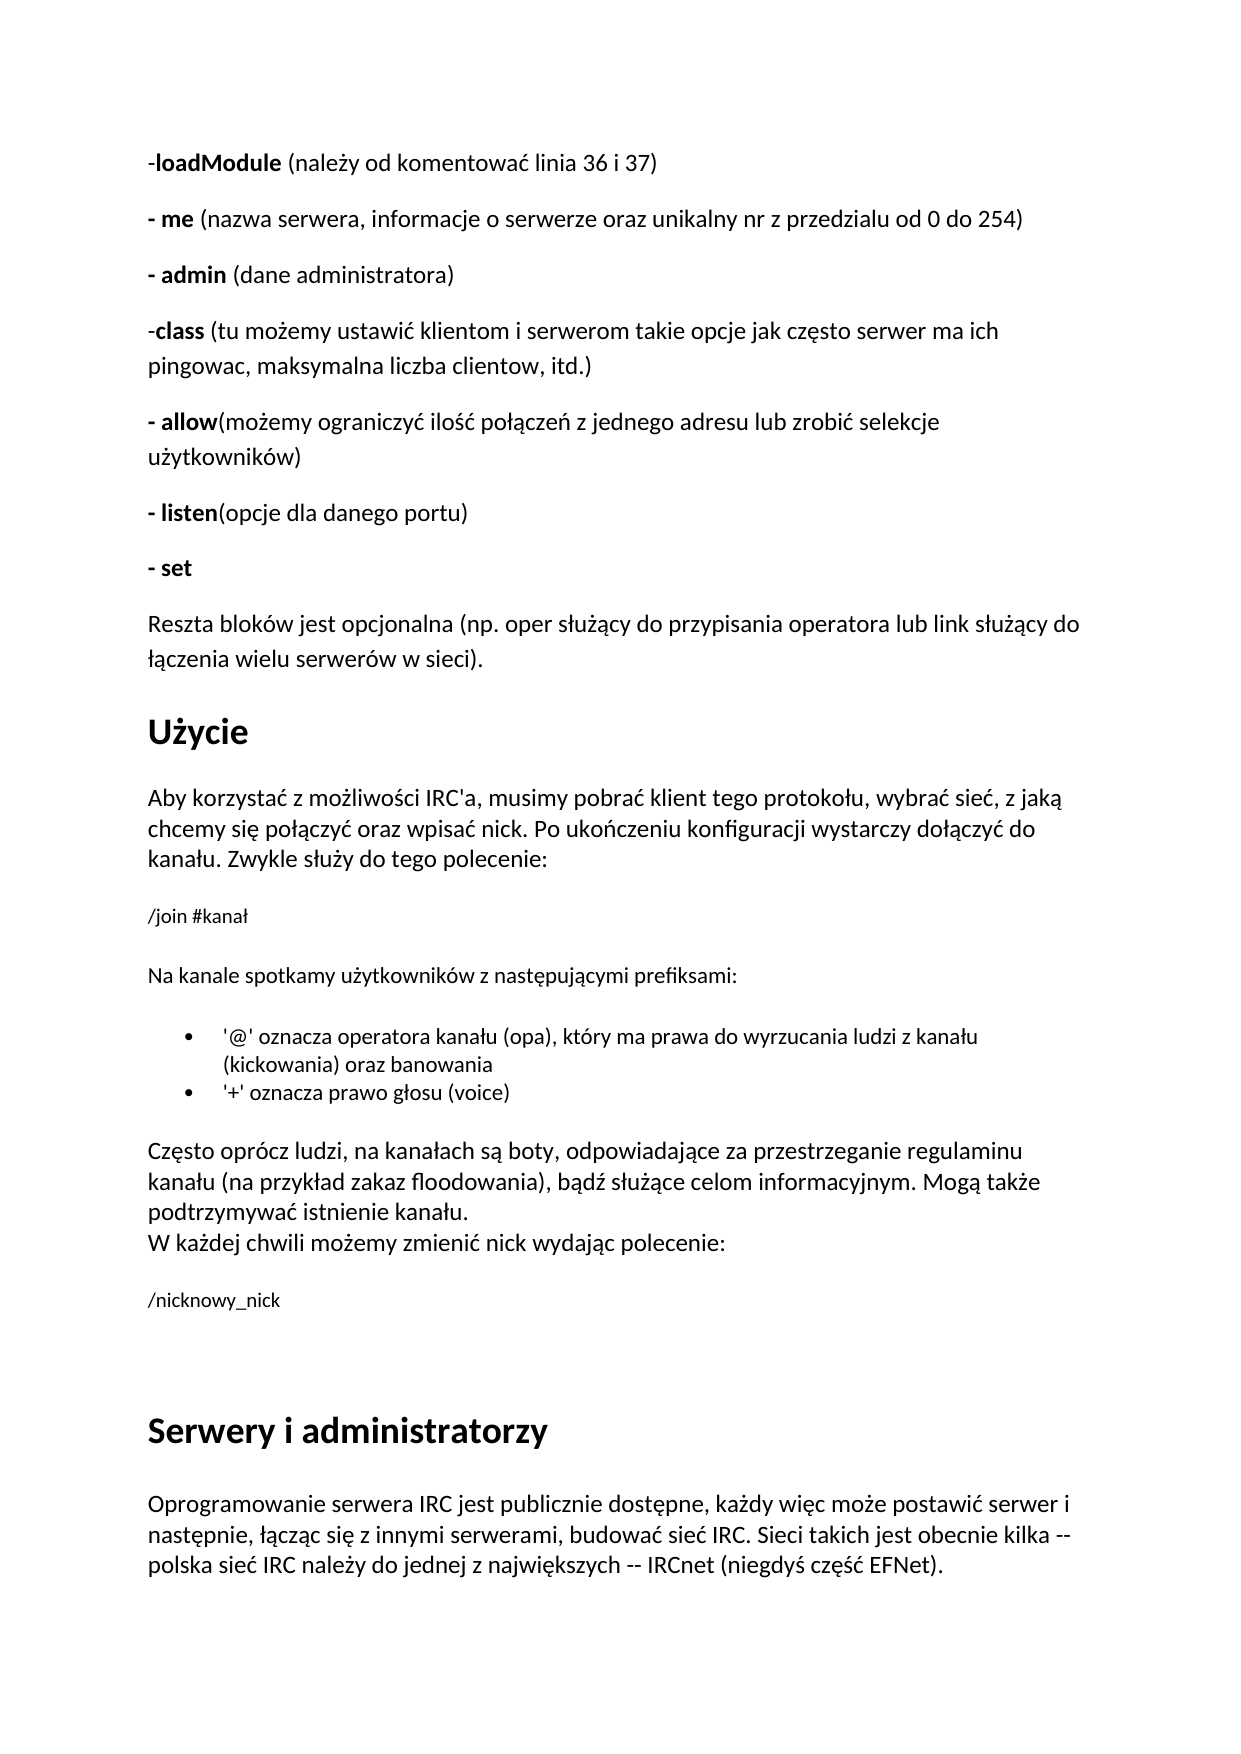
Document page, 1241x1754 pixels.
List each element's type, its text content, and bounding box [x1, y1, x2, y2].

list '@' oznacza operatora kanału (opa), który ma prawa do wyrzucania ludzi z kanału (kickowania) oraz banowania [185, 1022, 1093, 1078]
text - admin (dane administratora) [148, 259, 1093, 290]
text /join #kanał [148, 903, 1093, 929]
text Aby korzystać z możliwości IRC'a, musimy pobrać klient tego protokołu, wybrać sieć, z jaką chcemy się połączyć oraz wpisać nick. Po ukończeniu konfiguracji wystarczy dołączyć do kanału. Zwykle służy do tego polecenie: [148, 783, 1093, 874]
text Oprogramowanie serwera IRC jest publicznie dostępne, każdy więc może postawić serwer i następnie, łącząc się z innymi serwerami, budować sieć IRC. Sieci takich jest obecnie kilka -- polska sieć IRC należy do jednej z największych -- IRCnet (niegdyś część EFNet). [148, 1488, 1093, 1580]
text Reszta bloków jest opcjonalna (np. oper służący do przypisania operatora lub link służący do łączenia wielu serwerów w sieci). [148, 608, 1093, 674]
text - set [148, 553, 1093, 583]
text - listen(opcje dla danego portu) [148, 497, 1093, 527]
subtitle Serwery i administratorzy [148, 1407, 1093, 1452]
text Na kanale spotkamy użytkowników z następującymi prefiksami: [148, 929, 1093, 989]
text - me (nazwa serwera, informacje o serwerze oraz unikalny nr z przedzialu od 0 do 254) [148, 203, 1093, 234]
text -loadModule (należy od komentować linia 36 i 37) [148, 148, 1093, 178]
subtitle Użycie [148, 708, 1093, 753]
text Często oprócz ludzi, na kanałach są boty, odpowiadające za przestrzeganie regulaminu kanału (na przykład zakaz floodowania), bądź służące celom informacyjnym. Mogą także podtrzymywać istnienie kanału. W każdej chwili możemy zmienić nick wydając polecenie: [148, 1136, 1093, 1258]
text - allow(możemy ograniczyć ilość połączeń z jednego adresu lub zrobić selekcje użytkowników) [148, 406, 1093, 471]
text /nicknowy_nick [148, 1287, 1093, 1312]
text -class (tu możemy ustawić klientom i serwerom takie opcje jak często serwer ma ich pingowac, maksymalna liczba clientow, itd.) [148, 315, 1093, 381]
list '+' oznacza prawo głosu (voice) [185, 1078, 1093, 1106]
